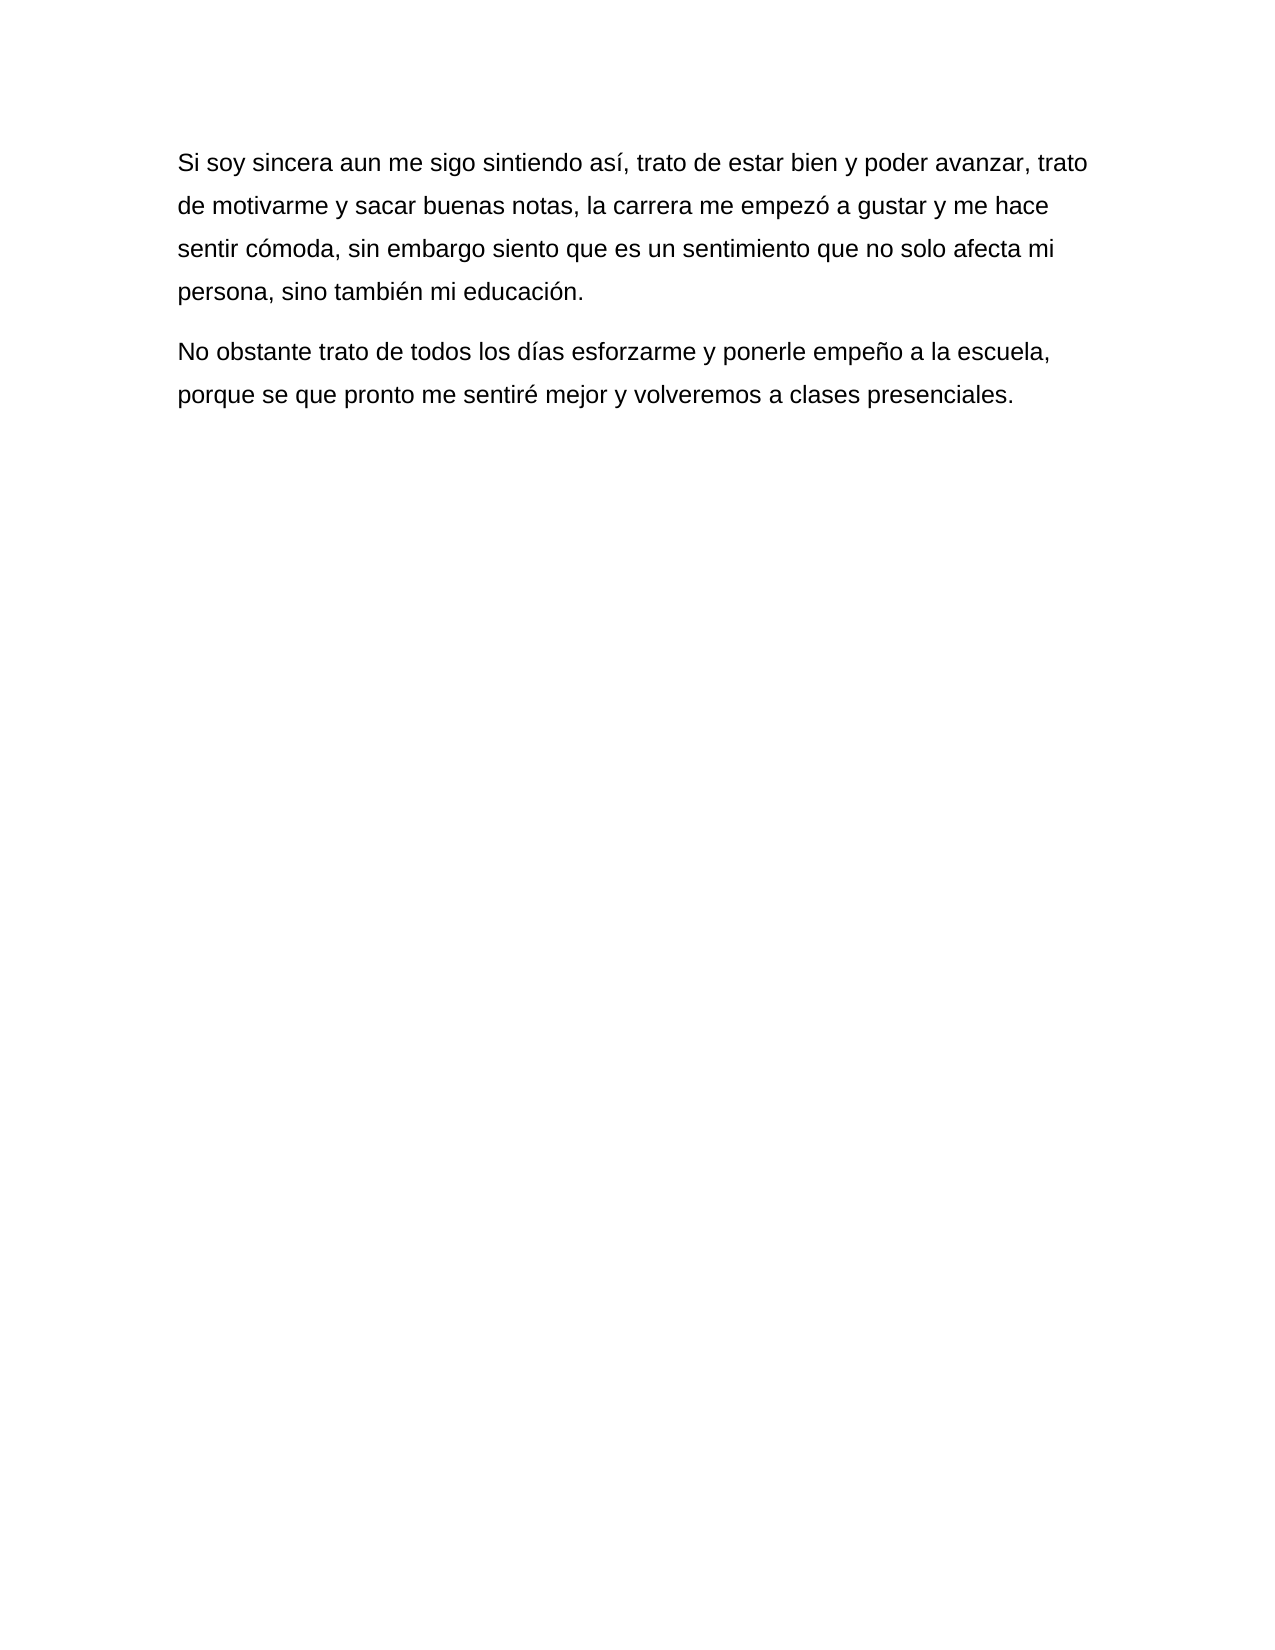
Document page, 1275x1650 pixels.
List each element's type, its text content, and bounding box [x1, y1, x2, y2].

text No obstante trato de todos los días esforzarme y ponerle empeño a la escuela, porque se que pronto me sentiré mejor y volveremos a clases presenciales. [177, 337, 1098, 409]
text Si soy sincera aun me sigo sintiendo así, trato de estar bien y poder avanzar, trato de motivarme y sacar buenas notas, la carrera me empezó a gustar y me hace sentir cómoda, sin embargo siento que es un sentimiento que no solo afecta mi persona, sino también mi educación. [177, 148, 1098, 306]
